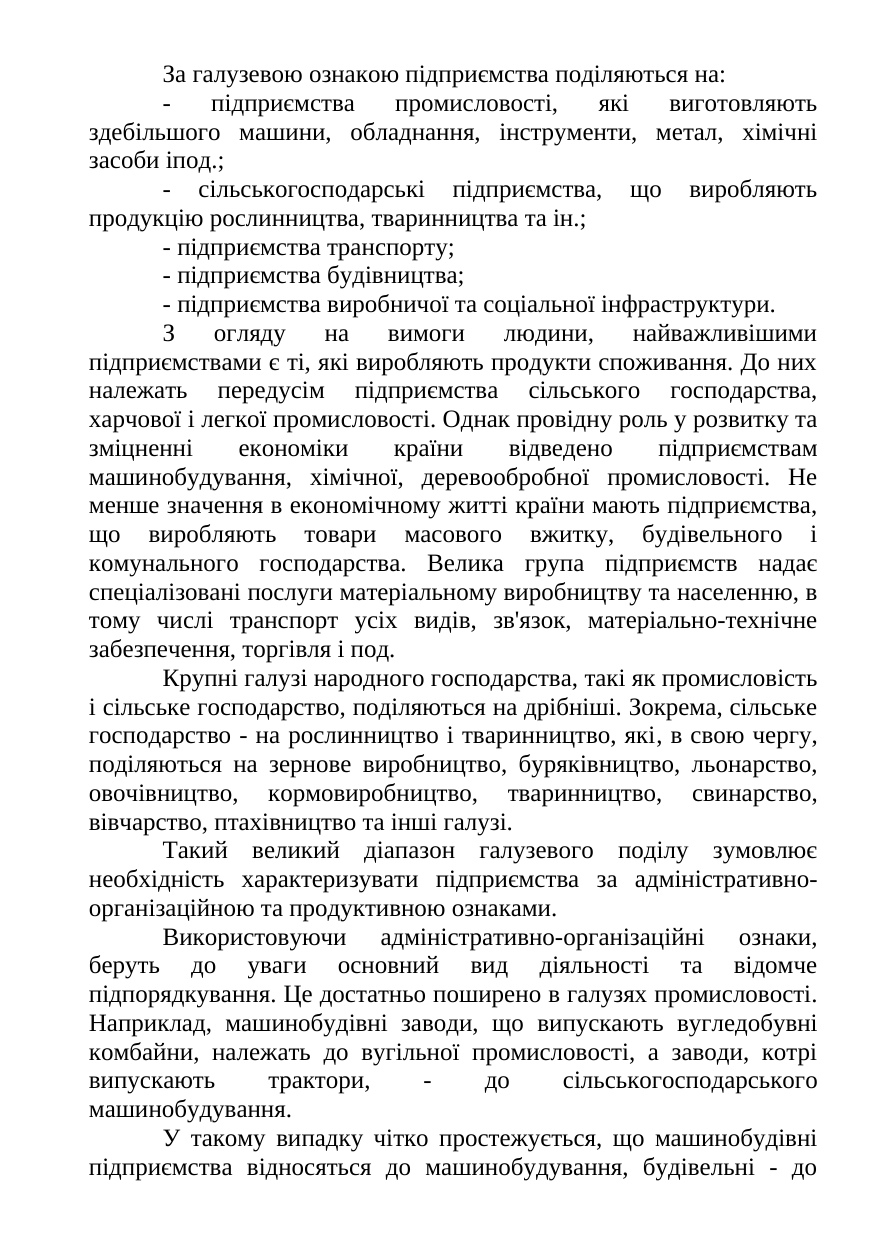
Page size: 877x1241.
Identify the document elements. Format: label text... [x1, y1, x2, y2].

text - підприємства транспорту; [89, 232, 818, 260]
text За галузевою ознакою підприємства поділяються на: [89, 59, 818, 88]
text Використовуючи адміністративно-організаційні ознаки, беруть до уваги основний вид діяльності та відомче підпорядкування. Це достатньо поширено в галузях промисловості. Наприклад, машинобудівні заводи, що випускають вугледобувні комбайни, належать до вугільної промисловості, а заводи, котрі випускають трактори, - до сільськогосподарського машинобудування. [89, 922, 818, 1123]
text Такий великий діапазон галузевого поділу зумовлює необхідність характеризувати підприємства за адміністративно-організаційною та продуктивною ознаками. [89, 835, 818, 922]
text - підприємства будівництва; [89, 260, 818, 289]
text З огляду на вимоги людини, найважливішими підприємствами є ті, які виробляють продукти споживання. До них належать передусім підприємства сільського господарства, харчової і легкої промисловості. Однак провідну роль у розвитку та зміцненні економіки країни відведено підприємствам машинобудування, хімічної, деревообробної промисловості. Не менше значення в економічному житті країни мають підприємства, що виробляють товари масового вжитку, будівельного і комунального господарства. Велика група підприємств надає спеціалізовані послуги матеріальному виробництву та населенню, в тому числі транспорт усіх видів, зв'язок, матеріально-технічне забезпечення, торгівля і под. [89, 318, 818, 663]
text - сільськогосподарські підприємства, що виробляють продукцію рослинництва, тваринництва та ін.; [89, 174, 818, 232]
text Крупні галузі народного господарства, такі як промисловість і сільське господарство, поділяються на дрібніші. Зокрема, сільське господарство - на рослинництво і тваринництво, які, в свою чергу, поділяються на зернове виробництво, буряківництво, льонарство, овочівництво, кормовиробництво, тваринництво, свинарство, вівчарство, птахівництво та інші галузі. [89, 663, 818, 835]
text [89, 1123, 818, 1180]
text - підприємства виробничої та соціальної інфраструктури. [89, 289, 818, 318]
text - підприємства промисловості, які виготовляють здебільшого машини, обладнання, інструменти, метал, хімічні засоби іпод.; [89, 88, 818, 174]
